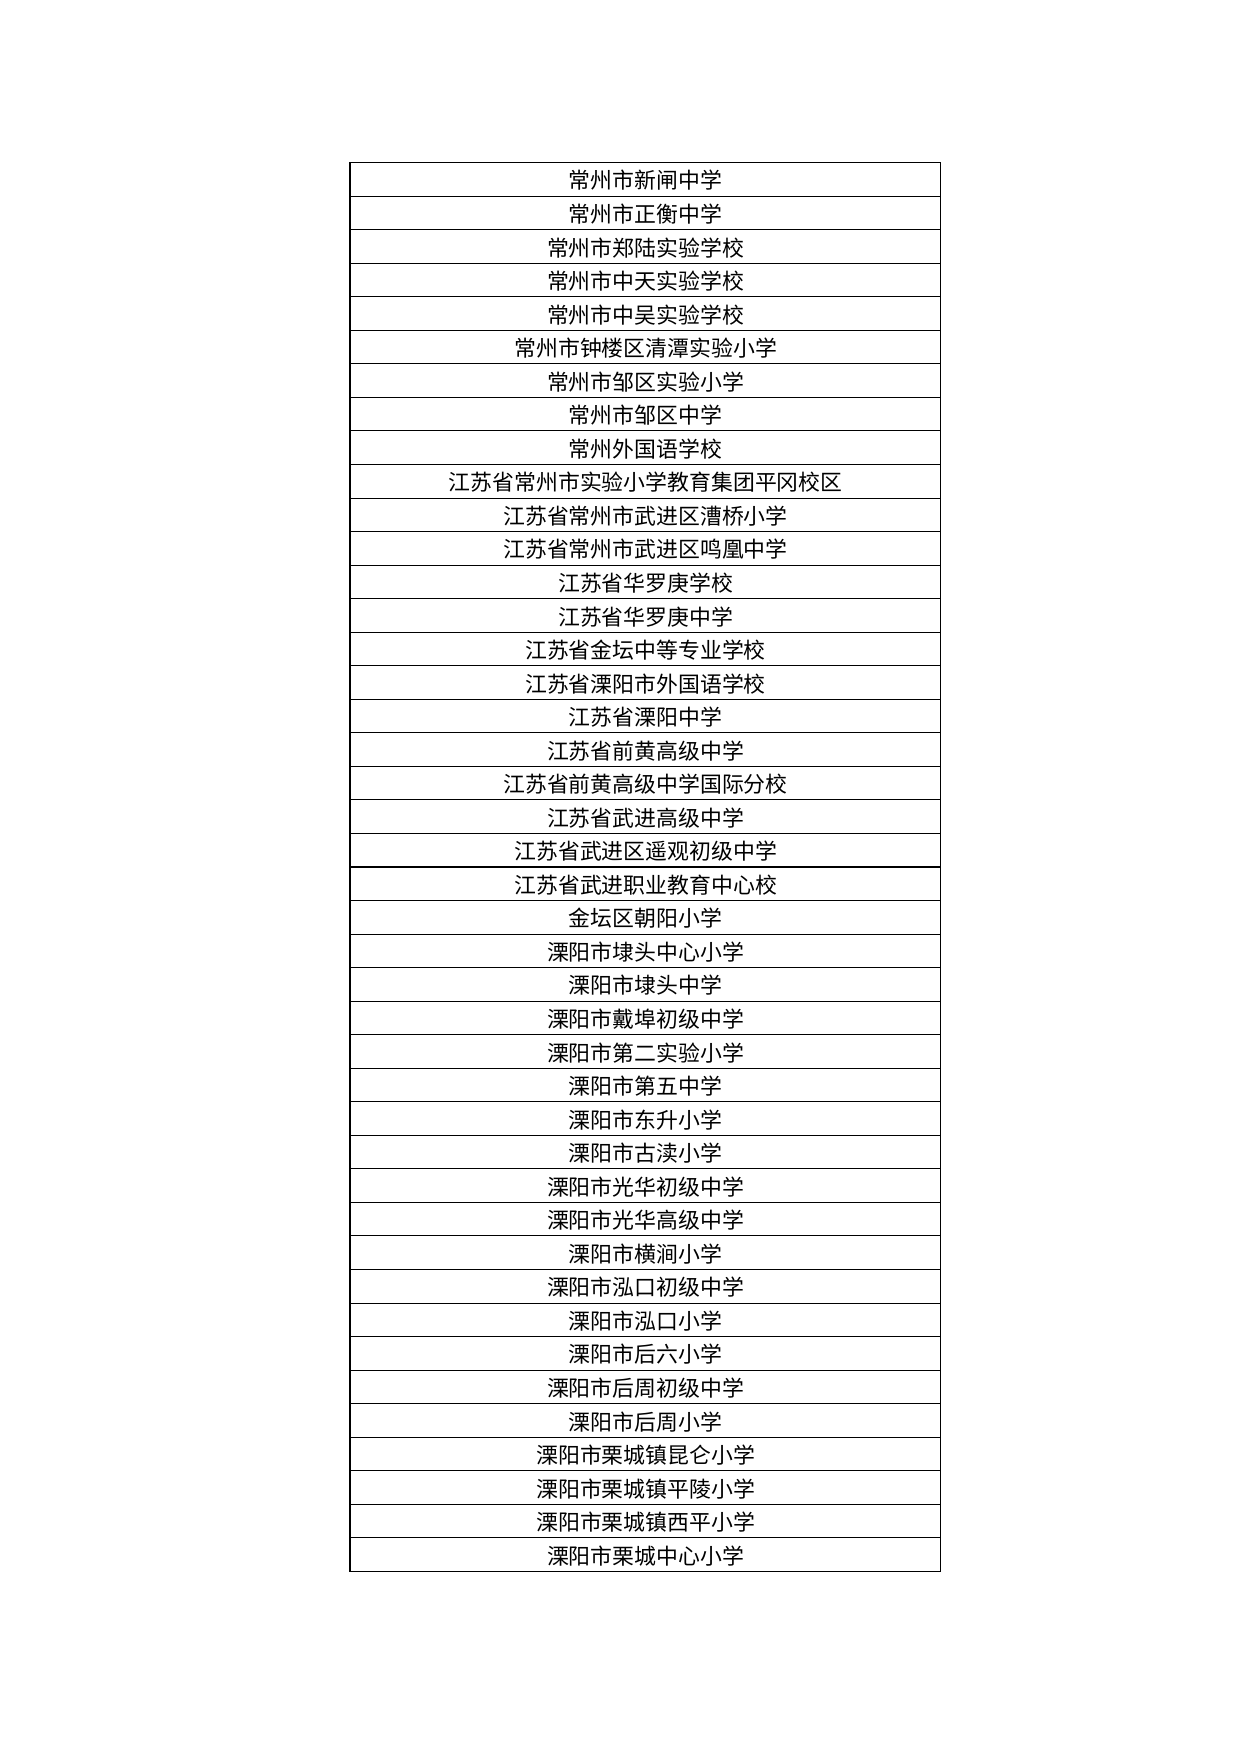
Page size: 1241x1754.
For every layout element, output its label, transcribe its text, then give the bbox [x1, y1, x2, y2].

table_cell 溧阳市栗城镇平陵小学 [351, 1471, 940, 1504]
table_cell 江苏省金坛中等专业学校 [351, 633, 940, 665]
table_cell 常州市钟楼区清潭实验小学 [351, 331, 940, 363]
table_cell 常州市郑陆实验学校 [351, 230, 940, 263]
table_cell 江苏省常州市武进区漕桥小学 [351, 499, 940, 531]
table_cell 溧阳市戴埠初级中学 [351, 1002, 940, 1034]
table_cell 溧阳市埭头中心小学 [351, 935, 940, 967]
table_cell 常州市中吴实验学校 [351, 297, 940, 330]
table_cell 江苏省常州市武进区鸣凰中学 [351, 532, 940, 564]
table_cell 溧阳市第五中学 [351, 1069, 940, 1101]
table_cell 溧阳市后周小学 [351, 1404, 940, 1437]
table_cell 江苏省武进职业教育中心校 [351, 868, 940, 900]
table_cell 溧阳市栗城镇昆仑小学 [351, 1438, 940, 1470]
table_cell 溧阳市后周初级中学 [351, 1371, 940, 1403]
table_cell 溧阳市古渎小学 [351, 1136, 940, 1168]
table_cell 溧阳市光华高级中学 [351, 1203, 940, 1235]
table_cell 溧阳市光华初级中学 [351, 1169, 940, 1202]
table_cell 常州市中天实验学校 [351, 264, 940, 296]
table_cell 溧阳市泓口小学 [351, 1304, 940, 1336]
table_cell 江苏省武进区遥观初级中学 [351, 834, 940, 866]
table_cell 溧阳市后六小学 [351, 1337, 940, 1369]
table_cell 江苏省华罗庚学校 [351, 566, 940, 598]
table_cell 江苏省溧阳市外国语学校 [351, 666, 940, 699]
table_cell 常州市新闸中学 [351, 163, 940, 196]
table_cell 溧阳市第二实验小学 [351, 1035, 940, 1068]
table_cell 溧阳市栗城镇西平小学 [351, 1505, 940, 1537]
table_cell 金坛区朝阳小学 [351, 901, 940, 933]
table_cell 溧阳市埭头中学 [351, 968, 940, 1001]
table_cell 江苏省华罗庚中学 [351, 599, 940, 632]
table_cell 溧阳市东升小学 [351, 1102, 940, 1135]
table_cell 常州市邹区实验小学 [351, 364, 940, 397]
table_cell 江苏省常州市实验小学教育集团平冈校区 [351, 465, 940, 497]
table_cell 江苏省溧阳中学 [351, 700, 940, 732]
table_cell 常州外国语学校 [351, 431, 940, 464]
table_cell 溧阳市栗城中心小学 [351, 1538, 940, 1571]
table_cell 江苏省前黄高级中学国际分校 [351, 767, 940, 799]
table_cell 溧阳市泓口初级中学 [351, 1270, 940, 1302]
table_cell 溧阳市横涧小学 [351, 1236, 940, 1269]
table_cell 江苏省前黄高级中学 [351, 733, 940, 766]
table_cell 常州市正衡中学 [351, 197, 940, 229]
table_cell 江苏省武进高级中学 [351, 800, 940, 833]
table_cell 常州市邹区中学 [351, 398, 940, 430]
